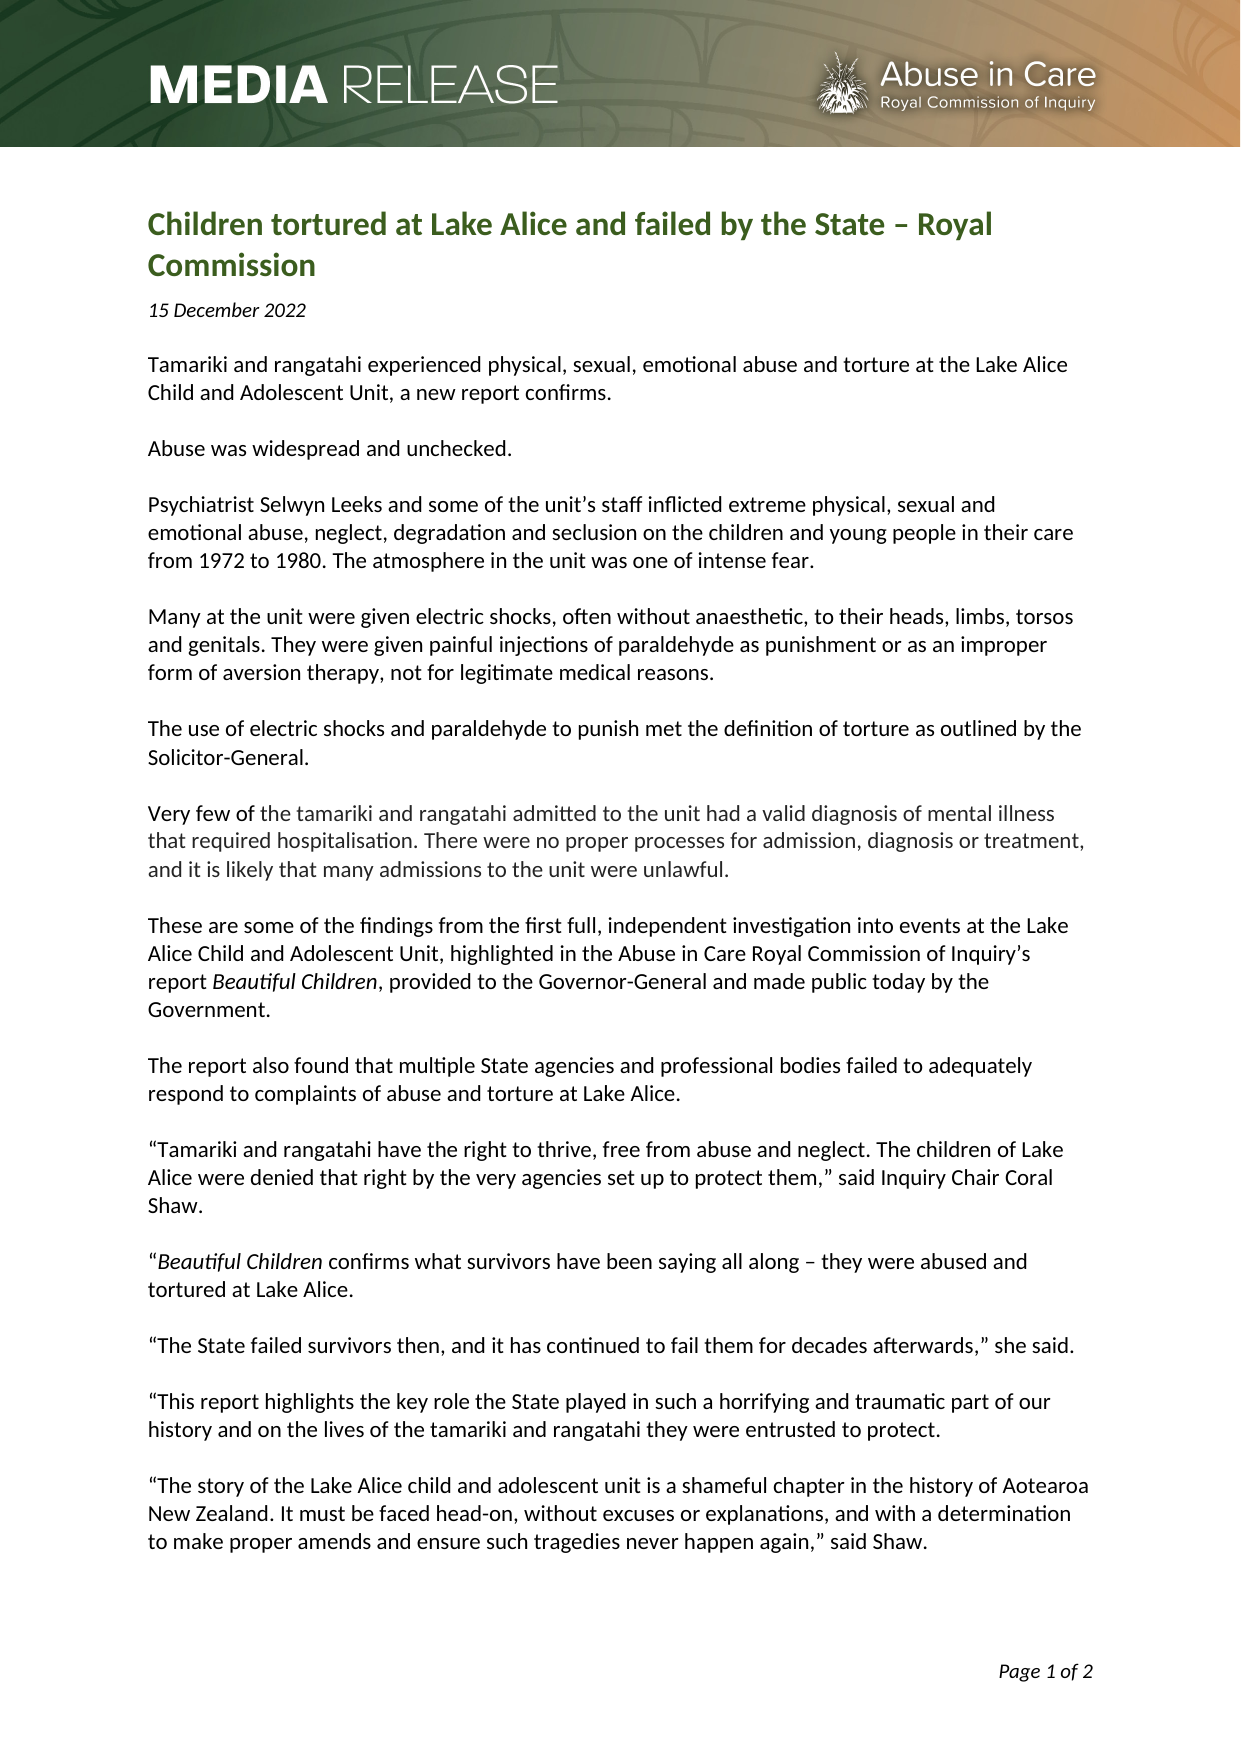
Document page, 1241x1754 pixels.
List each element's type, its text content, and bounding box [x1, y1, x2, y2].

text “This report highlights the key role the State played in such a horrifying and traumatic part of our history and on the lives of the tamariki and rangatahi they were entrusted to protect. [148, 1387, 1092, 1443]
text Many at the unit were given electric shocks, often without anaesthetic, to their heads, limbs, torsos and genitals. They were given painful injections of paraldehyde as punishment or as an improper form of aversion therapy, not for legitimate medical reasons. [148, 602, 1092, 687]
text “The State failed survivors then, and it has continued to fail them for decades afterwards,” she said. [148, 1331, 1092, 1359]
text Psychiatrist Selwyn Leeks and some of the unit’s staff inflicted extreme physical, sexual and emotional abuse, neglect, degradation and seclusion on the children and young people in their care from 1972 to 1980. The atmosphere in the unit was one of intense fear. [148, 490, 1092, 574]
text The report also found that multiple State agencies and professional bodies failed to adequately respond to complaints of abuse and torture at Lake Alice. [148, 1051, 1092, 1107]
text Tamariki and rangatahi experienced physical, sexual, emotional abuse and torture at the Lake Alice Child and Adolescent Unit, a new report confirms. [148, 350, 1092, 406]
text Abuse was widespread and unchecked. [148, 434, 1092, 462]
text “Tamariki and rangatahi have the right to thrive, free from abuse and neglect. The children of Lake Alice were denied that right by the very agencies set up to protect them,” said Inquiry Chair Coral Shaw. [148, 1135, 1092, 1219]
text The use of electric shocks and paraldehyde to punish met the definition of torture as outlined by the Solicitor-General. [148, 714, 1092, 771]
text “The story of the Lake Alice child and adolescent unit is a shameful chapter in the history of Aotearoa New Zealand. It must be faced head-on, without excuses or explanations, and with a determination to make proper amends and ensure such tragedies never happen again,” said Shaw. [148, 1471, 1092, 1555]
text Very few of the tamariki and rangatahi admitted to the unit had a valid diagnosis of mental illness that required hospitalisation. There were no proper processes for admission, diagnosis or treatment, and it is likely that many admissions to the unit were unlawful. [148, 799, 1092, 883]
text “Beautiful Children confirms what survivors have been saying all along – they were abused and tortured at Lake Alice. [148, 1247, 1092, 1303]
text 15 December 2022 [148, 297, 1092, 322]
text These are some of the findings from the first full, independent investigation into events at the Lake Alice Child and Adolescent Unit, highlighted in the Abuse in Care Royal Commission of Inquiry’s report Beautiful Children, provided to the Governor-General and made public today by the Government. [148, 911, 1092, 1023]
subtitle Children tortured at Lake Alice and failed by the State – Royal Commission [148, 203, 1092, 284]
picture [0, 0, 1241, 147]
